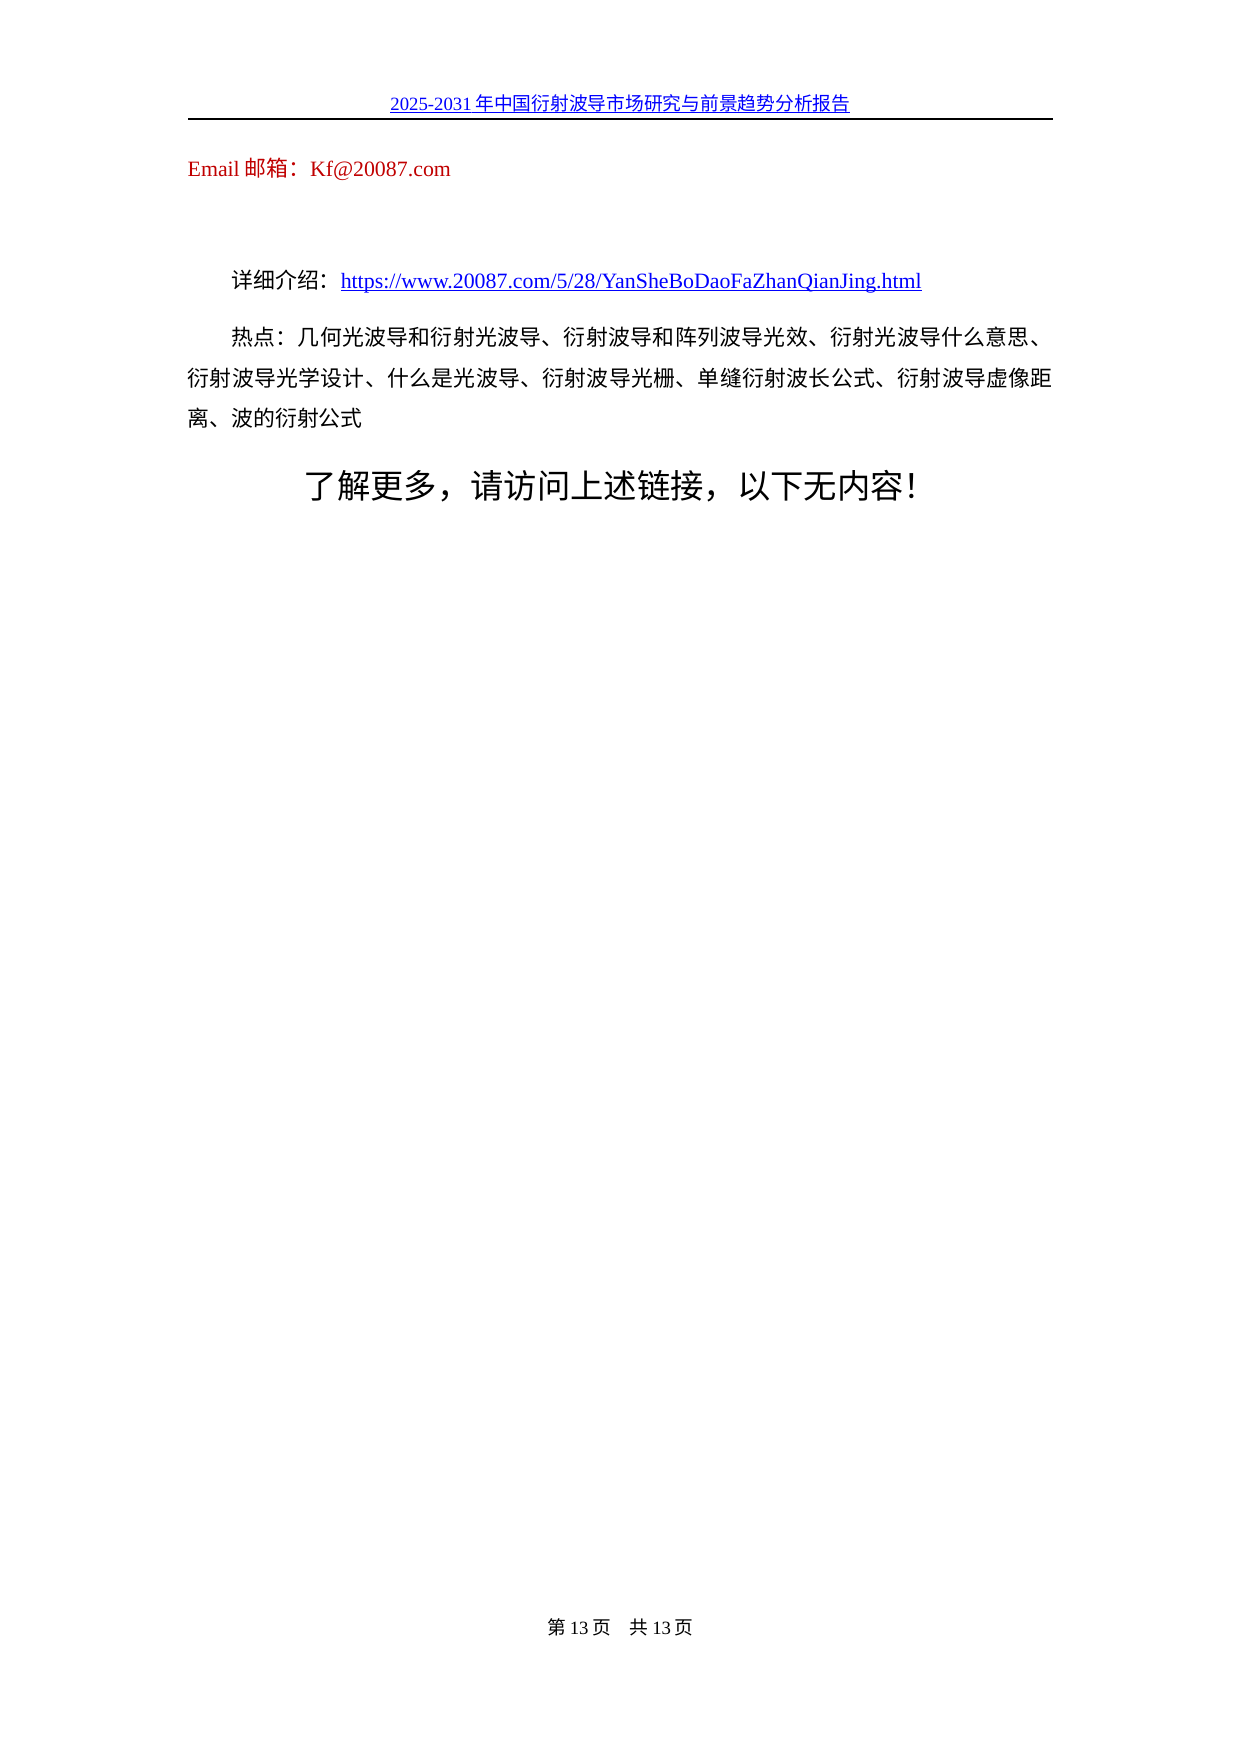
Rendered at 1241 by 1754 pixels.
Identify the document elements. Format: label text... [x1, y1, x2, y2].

text Email邮箱：Kf@20087.com [187, 150, 1053, 183]
text 热点：几何光波导和衍射光波导、衍射波导和阵列波导光效、衍射光波导什么意思、衍射波导光学设计、什么是光波导、衍射波导光栅、单缝衍射波长公式、衍射波导虚像距离、波的衍射公式 [187, 320, 1053, 433]
text 详细介绍：https://www.20087.com/5/28/YanSheBoDaoFaZhanQianJing.html [187, 263, 1053, 296]
title 了解更多，请访问上述链接，以下无内容！ [187, 451, 1053, 516]
